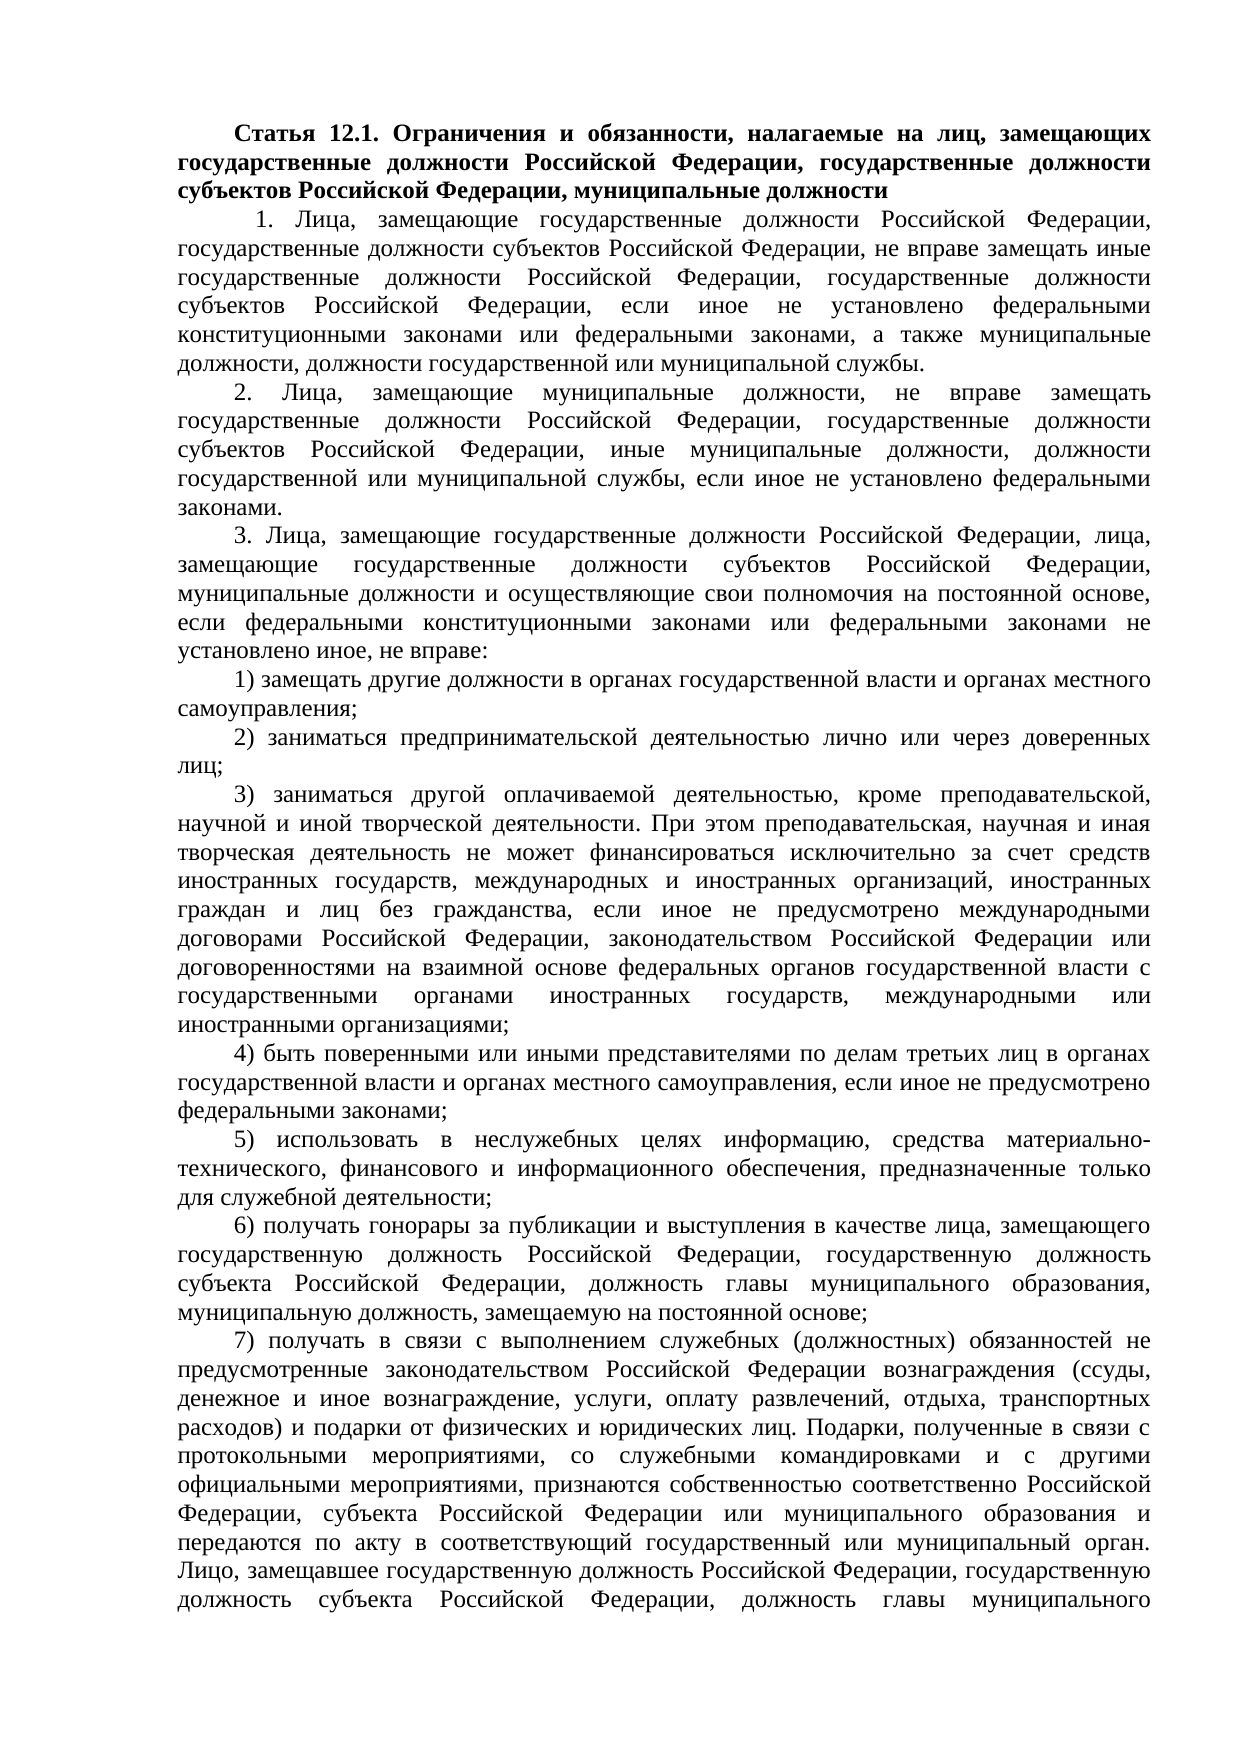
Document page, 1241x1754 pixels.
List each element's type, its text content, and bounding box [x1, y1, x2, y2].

text 1) замещать другие должности в органах государственной власти и органах местного самоуправления; [177, 664, 1152, 722]
text 1. Лица, замещающие государственные должности Российской Федерации, государственные должности субъектов Российской Федерации, не вправе замещать иные государственные должности Российской Федерации, государственные должности субъектов Российской Федерации, если иное не установлено федеральными конституционными законами или федеральными законами, а также муниципальные должности, должности государственной или муниципальной службы. [177, 204, 1152, 377]
text 3) заниматься другой оплачиваемой деятельностью, кроме преподавательской, научной и иной творческой деятельности. При этом преподавательская, научная и иная творческая деятельность не может финансироваться исключительно за счет средств иностранных государств, международных и иностранных организаций, иностранных граждан и лиц без гражданства, если иное не предусмотрено международными договорами Российской Федерации, законодательством Российской Федерации или договоренностями на взаимной основе федеральных органов государственной власти с государственными органами иностранных государств, международными или иностранными организациями; [177, 779, 1152, 1038]
text 3. Лица, замещающие государственные должности Российской Федерации, лица, замещающие государственные должности субъектов Российской Федерации, муниципальные должности и осуществляющие свои полномочия на постоянной основе, если федеральными конституционными законами или федеральными законами не установлено иное, не вправе: [177, 521, 1152, 664]
text 5) использовать в неслужебных целях информацию, средства материально-технического, финансового и информационного обеспечения, предназначенные только для служебной деятельности; [177, 1124, 1152, 1211]
text 2) заниматься предпринимательской деятельностью лично или через доверенных лиц; [177, 722, 1152, 779]
text Статья 12.1. Ограничения и обязанности, налагаемые на лиц, замещающих государственные должности Российской Федерации, государственные должности субъектов Российской Федерации, муниципальные должности [177, 118, 1152, 204]
text 2. Лица, замещающие муниципальные должности, не вправе замещать государственные должности Российской Федерации, государственные должности субъектов Российской Федерации, иные муниципальные должности, должности государственной или муниципальной службы, если иное не установлено федеральными законами. [177, 377, 1152, 521]
text 4) быть поверенными или иными представителями по делам третьих лиц в органах государственной власти и органах местного самоуправления, если иное не предусмотрено федеральными законами; [177, 1038, 1152, 1124]
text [177, 1326, 1152, 1613]
text 6) получать гонорары за публикации и выступления в качестве лица, замещающего государственную должность Российской Федерации, государственную должность субъекта Российской Федерации, должность главы муниципального образования, муниципальную должность, замещаемую на постоянной основе; [177, 1211, 1152, 1326]
